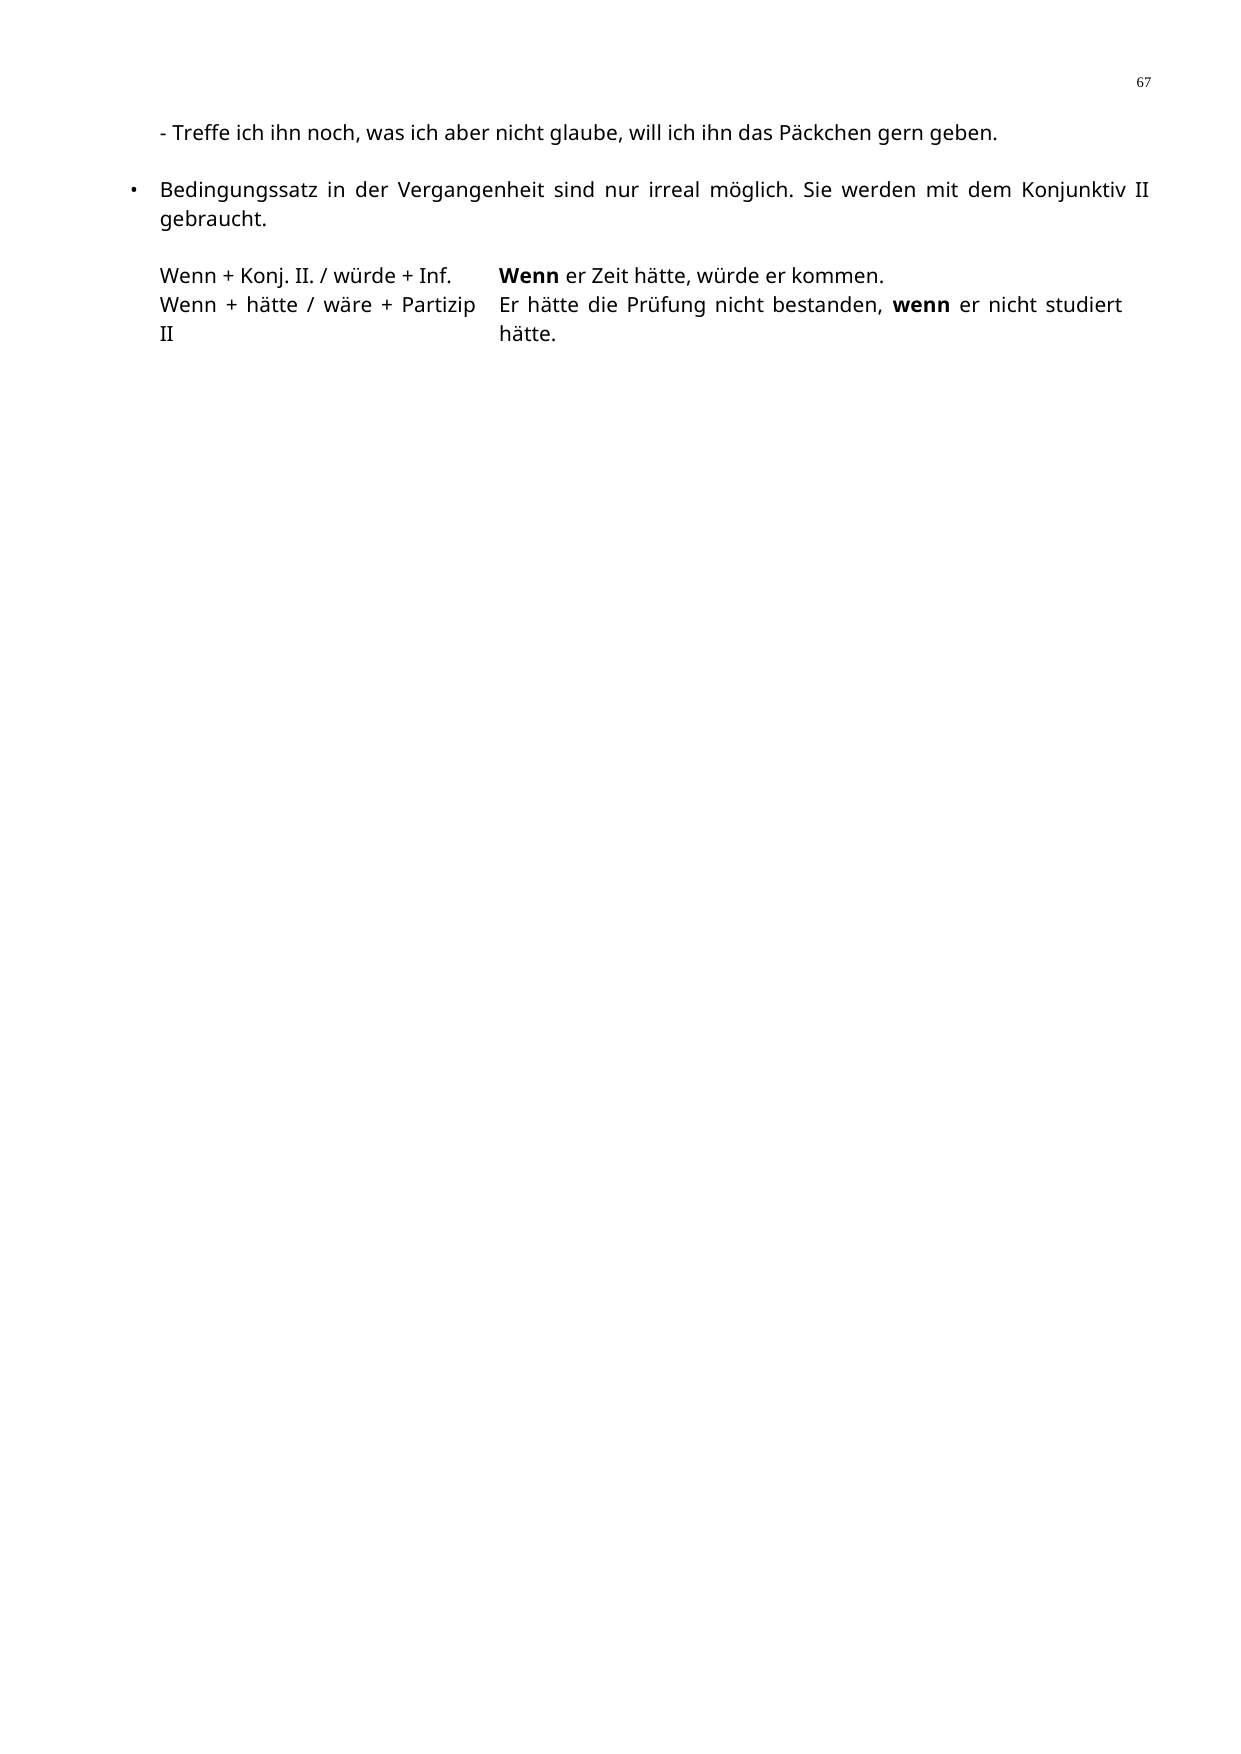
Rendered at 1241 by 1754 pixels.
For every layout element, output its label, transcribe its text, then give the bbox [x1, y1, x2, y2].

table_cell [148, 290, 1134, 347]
text - Treffe ich ihn noch, was ich aber nicht glaube, will ich ihn das Päckchen gern geben. [130, 118, 1152, 147]
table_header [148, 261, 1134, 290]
text • Bedingungssatz in der Vergangenheit sind nur irreal möglich. Sie werden mit dem Konjunktiv II gebraucht. [130, 175, 1152, 232]
